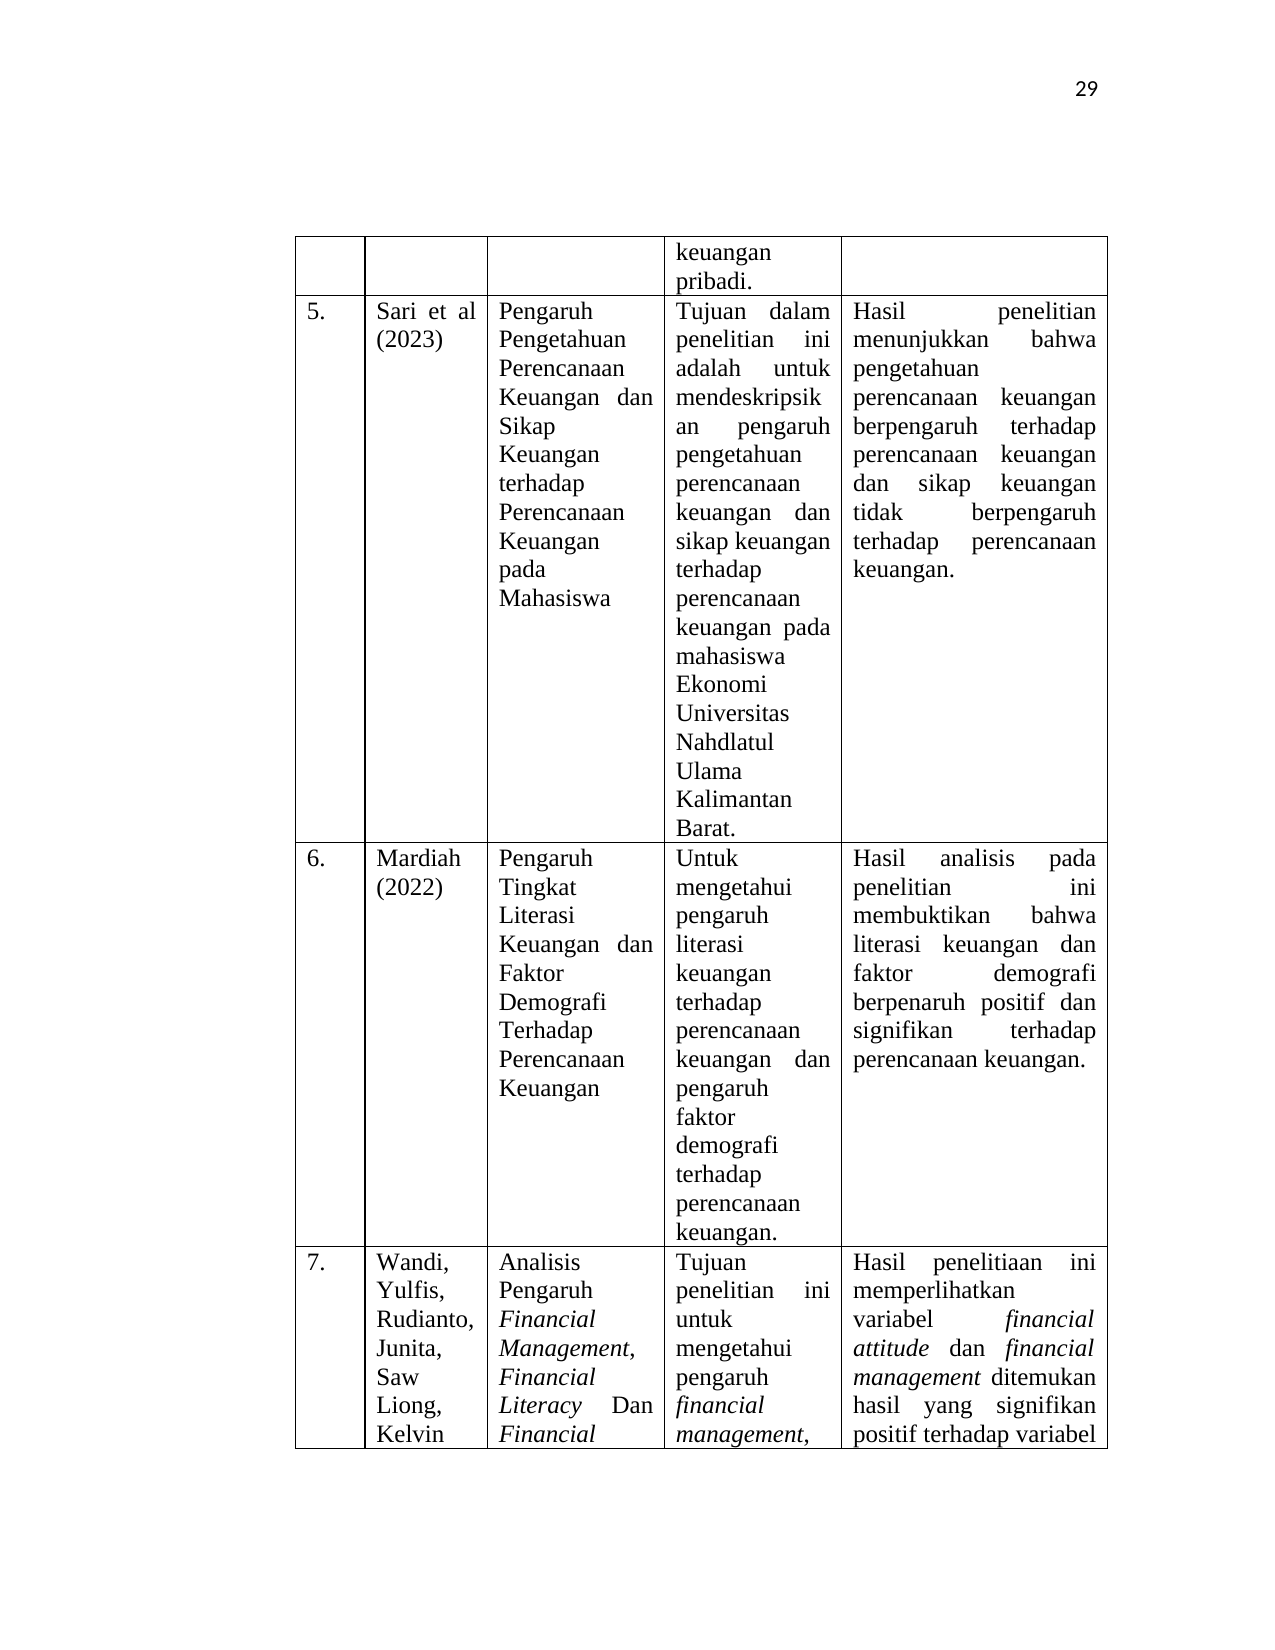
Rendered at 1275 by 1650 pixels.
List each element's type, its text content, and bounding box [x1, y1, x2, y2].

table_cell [488, 237, 664, 295]
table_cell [842, 1247, 1107, 1448]
table_cell Sari et al (2023) [366, 296, 487, 842]
table_cell Pengaruh Tingkat Literasi Keuangan dan Faktor Demografi Terhadap Perencanaan Keuangan [488, 843, 664, 1246]
table_cell Mardiah (2022) [366, 843, 487, 1246]
table_cell Pengaruh Pengetahuan Perencanaan Keuangan dan Sikap Keuangan terhadap Perencanaan Keuangan pada Mahasiswa [488, 296, 664, 842]
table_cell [488, 1247, 664, 1448]
table_cell Tujuan dalam penelitian ini adalah untuk mendeskripsikan pengaruh pengetahuan perencanaan keuangan dan sikap keuangan terhadap perencanaan keuangan pada mahasiswa Ekonomi Universitas Nahdlatul Ulama Kalimantan Barat. [665, 296, 841, 842]
table_cell 4. [296, 237, 364, 295]
table_cell 7. [296, 1247, 364, 1448]
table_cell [366, 1247, 487, 1448]
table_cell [665, 237, 841, 295]
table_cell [366, 237, 487, 295]
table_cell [665, 1247, 841, 1448]
table_cell Untuk mengetahui pengaruh literasi keuangan terhadap perencanaan keuangan dan pengaruh faktor demografi terhadap perencanaan keuangan. [665, 843, 841, 1246]
table_cell 6. [296, 843, 364, 1246]
table_cell Hasil penelitian menunjukkan bahwa pengetahuan perencanaan keuangan berpengaruh terhadap perencanaan keuangan dan sikap keuangan tidak berpengaruh terhadap perencanaan keuangan. [842, 296, 1107, 842]
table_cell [842, 237, 1107, 295]
table_cell Hasil analisis pada penelitian ini membuktikan bahwa literasi keuangan dan faktor demografi berpenaruh positif dan signifikan terhadap perencanaan keuangan. [842, 843, 1107, 1246]
table_cell 5. [296, 296, 364, 842]
